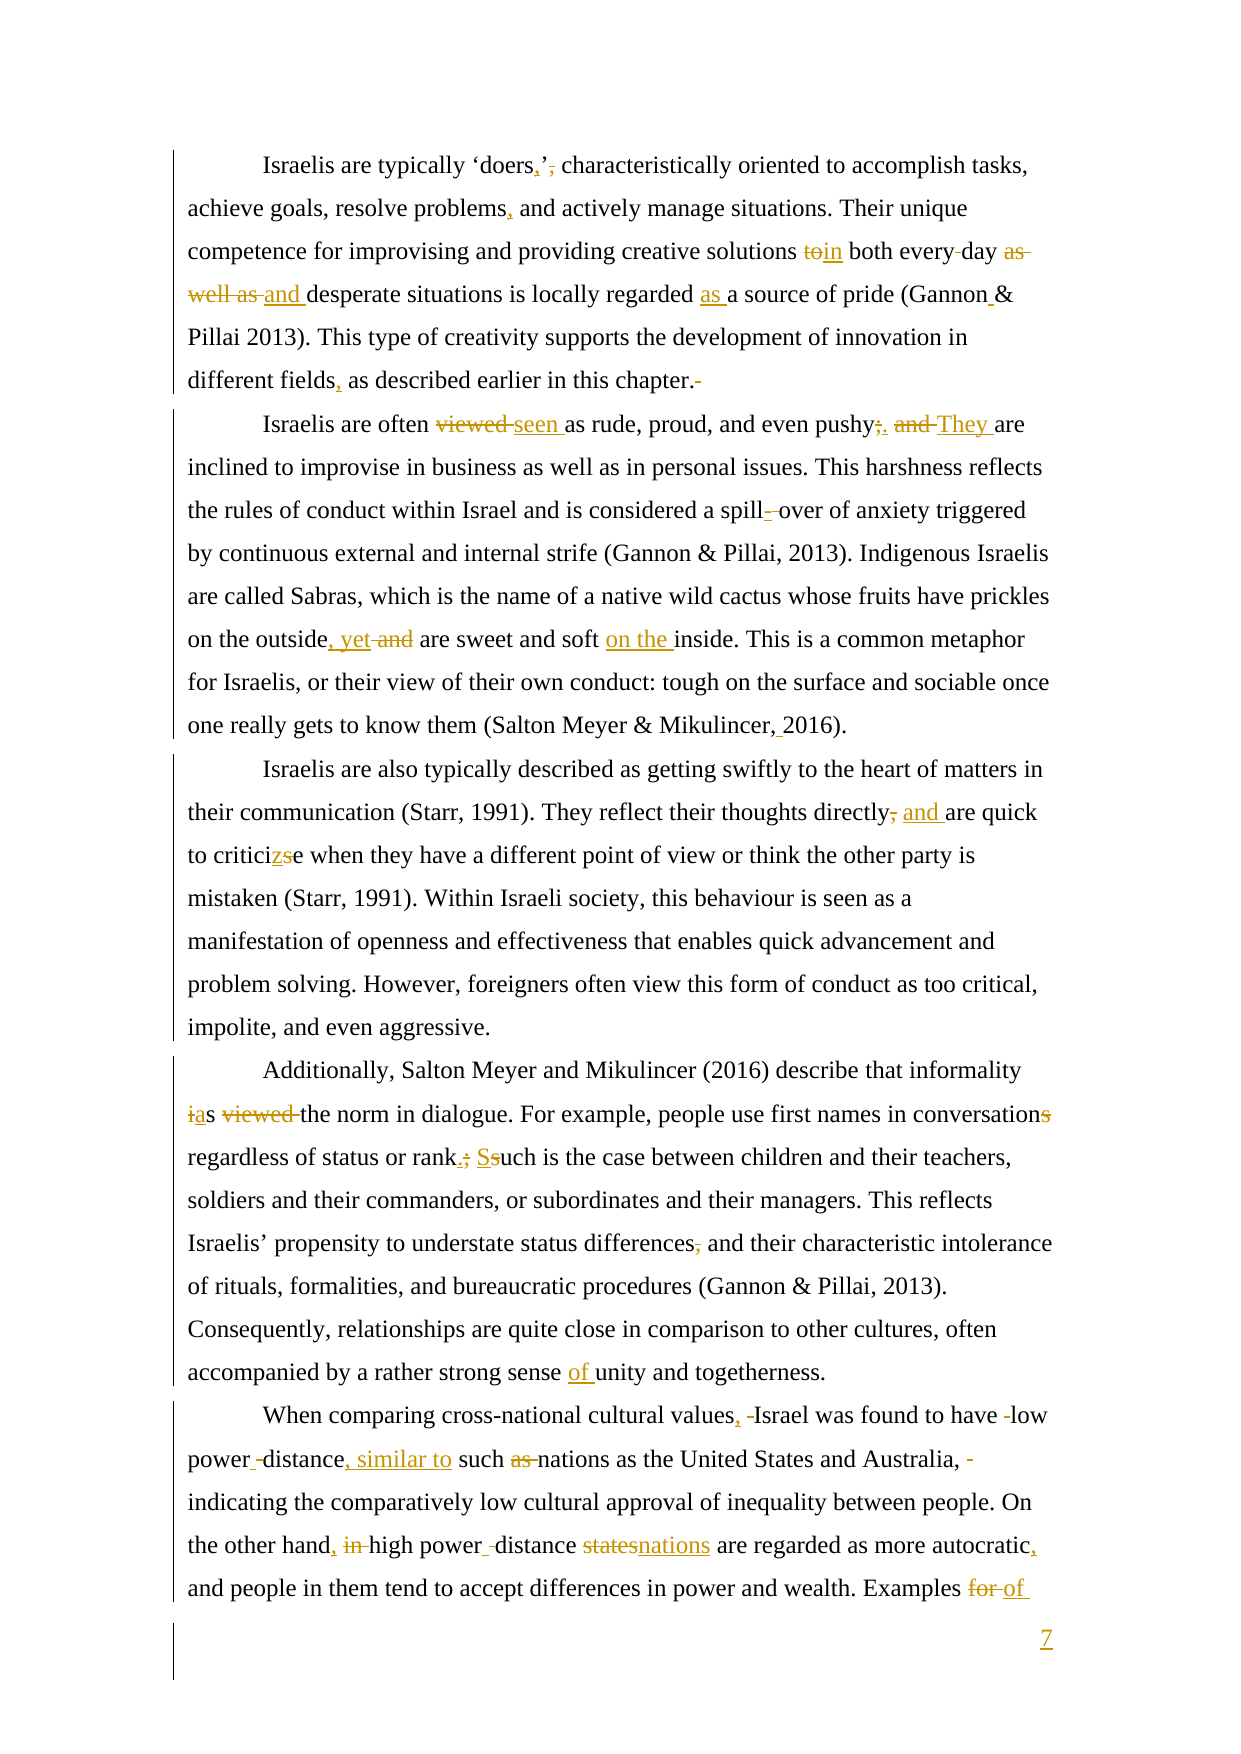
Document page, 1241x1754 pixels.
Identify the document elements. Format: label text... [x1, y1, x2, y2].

text Israelis are typically ‘doers’ characteristically oriented to accomplish tasks, achieve goals, resolve problems and actively manage situations. Their unique competence for improvising and providing creative solutions both everyday desperate situations is locally regarded a source of pride (Gannon& Pillai 2013). This type of creativity supports the development of innovation in different fields as described earlier in this chapter. [187, 150, 1053, 394]
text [187, 1401, 1053, 1602]
text Additionally, Salton Meyer and Mikulincer (2016) describe that informality s the norm in dialogue. For example, people use first names in conversation regardless of status or rank uch is the case between children and their teachers, soldiers and their commanders, or subordinates and their managers. This reflects Israelis’ propensity to understate status differences and their characteristic intolerance of rituals, formalities, and bureaucratic procedures (Gannon & Pillai, 2013). Consequently, relationships are quite close in comparison to other cultures, often accompanied by a rather strong sense unity and togetherness. [187, 1056, 1053, 1386]
text Israelis are also typically described as getting swiftly to the heart of matters in their communication (Starr, 1991). They reflect their thoughts directly are quick to criticie when they have a different point of view or think the other party is mistaken (Starr, 1991). Within Israeli society, this behaviour is seen as a manifestation of openness and effectiveness that enables quick advancement and problem solving. However, foreigners often view this form of conduct as too critical, impolite, and even aggressive. [187, 754, 1053, 1041]
text Israelis are often as rude, proud, and even pushy are inclined to improvise in business as well as in personal issues. This harshness reflects the rules of conduct within Israel and is considered a spillover of anxiety triggered by continuous external and internal strife (Gannon & Pillai, 2013). Indigenous Israelis are called Sabras, which is the name of a native wild cactus whose fruits have prickles on the outside are sweet and soft inside. This is a common metaphor for Israelis, or their view of their own conduct: tough on the surface and sociable once one really gets to know them (Salton Meyer & Mikulincer,2016). [187, 409, 1053, 739]
